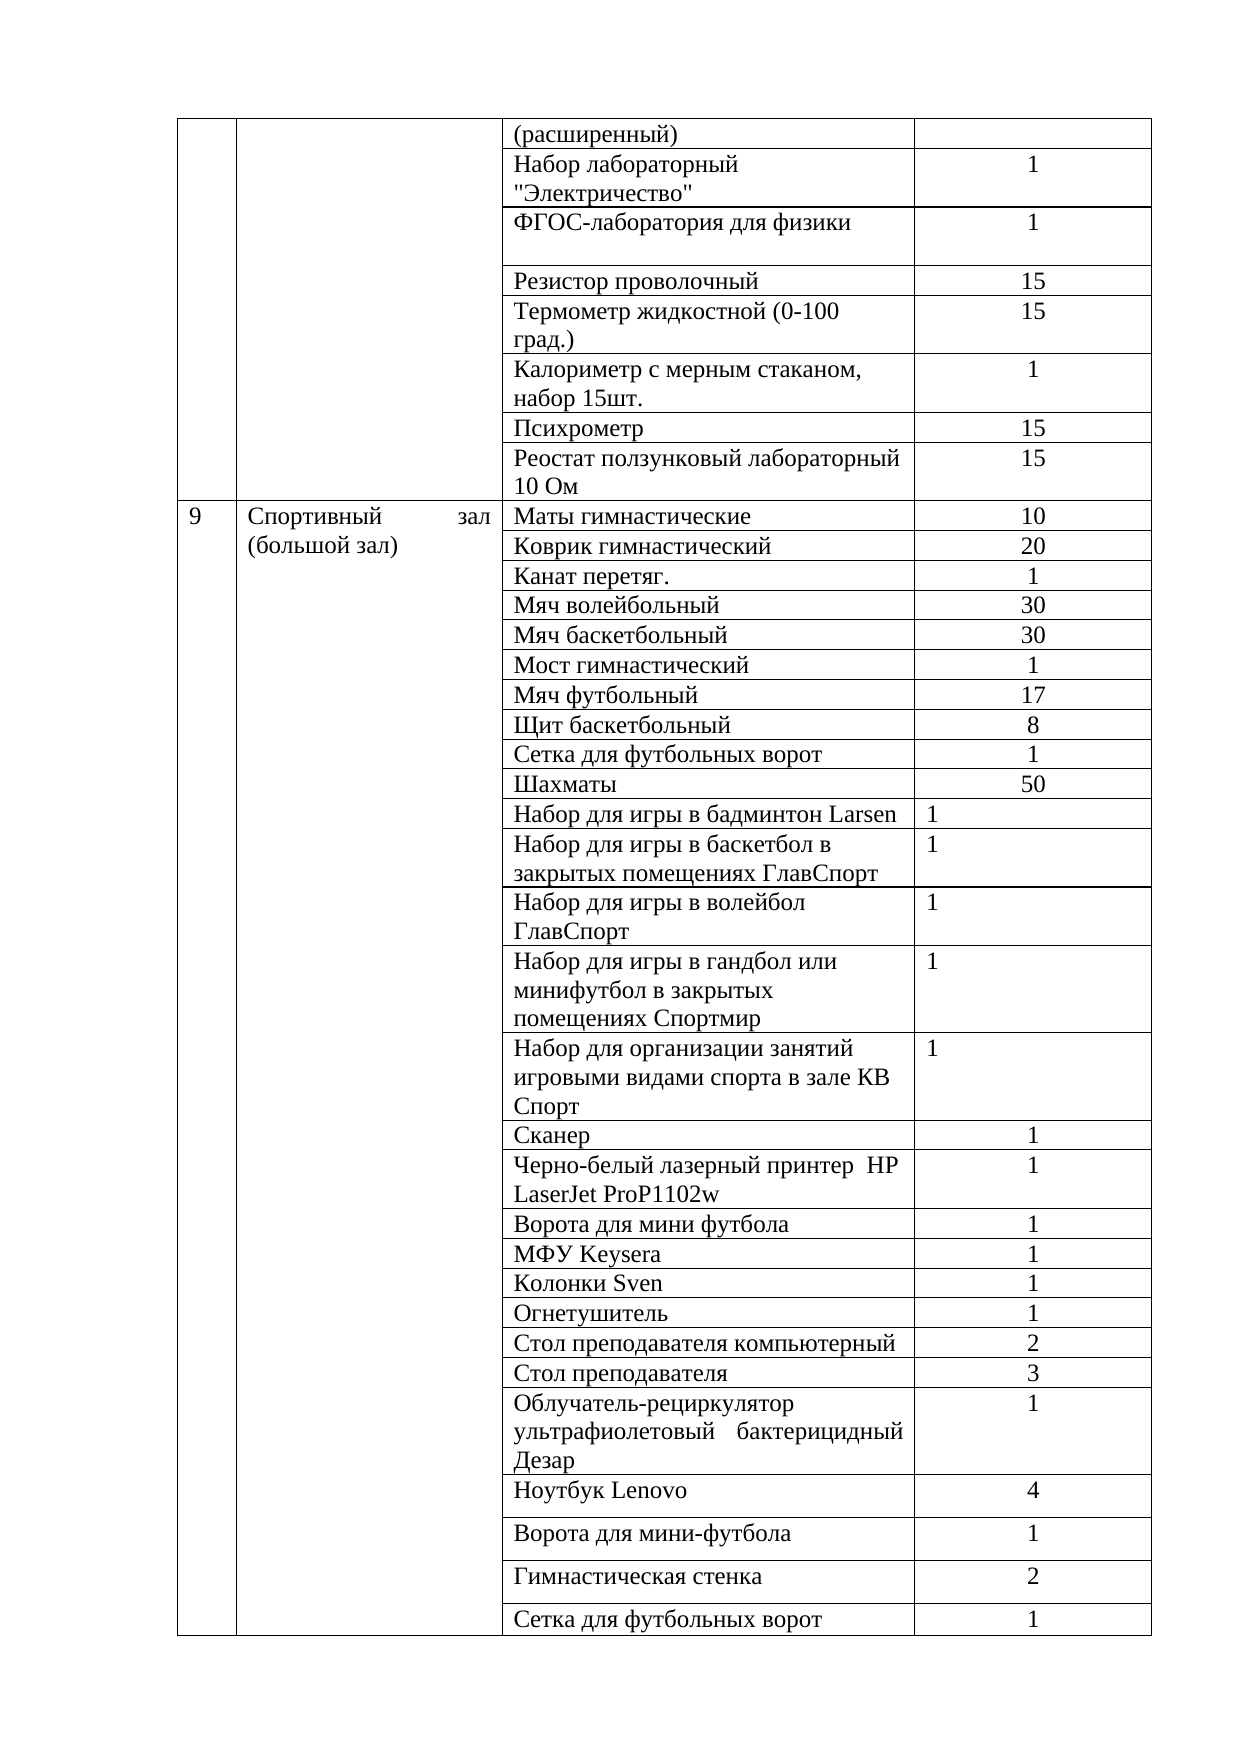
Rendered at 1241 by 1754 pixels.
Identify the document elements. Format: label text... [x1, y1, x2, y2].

table_cell Стол преподавателя [503, 1358, 914, 1387]
table_cell 17 [915, 680, 1151, 709]
table_cell 1 [915, 149, 1151, 206]
table_cell Ноутбук Lenovo [503, 1475, 914, 1517]
table_cell Сканер [503, 1121, 914, 1149]
table_cell 10 [915, 501, 1151, 530]
table_cell Набор для игры в баскетбол в закрытых помещениях ГлавСпорт [503, 829, 914, 886]
table_cell 2 [915, 1328, 1151, 1357]
table_cell Колонки Sven [503, 1269, 914, 1297]
table_cell Мяч волейбольный [503, 591, 914, 619]
table_cell 1 [915, 650, 1151, 679]
table_cell МФУ Keysera [503, 1239, 914, 1267]
table_cell 1 [915, 208, 1151, 265]
table_cell Термометр жидкостной (0-100 град.) [503, 296, 914, 353]
table_cell 20 [915, 531, 1151, 560]
table_cell 1 [915, 1033, 1151, 1119]
table_cell Сетка для футбольных ворот [503, 740, 914, 768]
table_cell 1 [915, 888, 1151, 945]
table_cell Реостат ползунковый лабораторный 10 Ом [503, 443, 914, 500]
table_cell 1 [915, 354, 1151, 412]
table_cell Калориметр с мерным стаканом, набор 15шт. [503, 354, 914, 412]
table_cell 8 [915, 710, 1151, 738]
table_cell 15 [915, 413, 1151, 442]
table_cell Резистор проволочный [503, 266, 914, 295]
table_cell ФГОС-лаборатория для физики [503, 208, 914, 265]
table_cell 1 [915, 1298, 1151, 1327]
table_cell Ворота для мини-футбола [503, 1518, 914, 1560]
table_cell 3 [915, 1358, 1151, 1387]
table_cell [503, 1604, 914, 1635]
table_cell Мяч баскетбольный [503, 620, 914, 649]
table_cell Набор лабораторный "Электричество" [503, 149, 914, 206]
table_cell 1 [915, 1239, 1151, 1267]
table_cell Огнетушитель [503, 1298, 914, 1327]
table_cell 1 [915, 1121, 1151, 1149]
table_cell Набор для организации занятий игровыми видами спорта в зале КВ Спорт [503, 1033, 914, 1119]
table_cell 1 [915, 829, 1151, 886]
table_cell 1 [915, 119, 1151, 148]
table_cell 50 [915, 769, 1151, 798]
table_cell 1 [915, 946, 1151, 1032]
table_cell 1 [915, 1150, 1151, 1208]
table_cell Шахматы [503, 769, 914, 798]
table_cell Мяч футбольный [503, 680, 914, 709]
table_cell Стол преподавателя компьютерный [503, 1328, 914, 1357]
table_cell Гимнастическая стенка [503, 1561, 914, 1603]
table_cell Черно-белый лазерный принтер HP LaserJet ProP1102w [503, 1150, 914, 1208]
table_cell Спортивный зал (большой зал) [237, 501, 502, 1635]
table_cell 15 [915, 266, 1151, 295]
table_cell Мост гимнастический [503, 650, 914, 679]
table_cell Облучатель-рециркулятор ультрафиолетовый бактерицидный Дезар [503, 1388, 914, 1474]
table_cell 15 [915, 296, 1151, 353]
table_cell Набор для игры в гандбол или минифутбол в закрытых помещениях Спортмир [503, 946, 914, 1032]
table_cell 1 [915, 799, 1151, 828]
table_cell 4 [915, 1475, 1151, 1517]
table_cell Канат перетяг. [503, 561, 914, 589]
table_cell 30 [915, 620, 1151, 649]
table_cell 30 [915, 591, 1151, 619]
table_cell 1 [915, 1388, 1151, 1474]
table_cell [503, 119, 914, 148]
table_cell 1 [915, 1269, 1151, 1297]
table_cell 1 [915, 561, 1151, 589]
table_cell Психрометр [503, 413, 914, 442]
table_cell Маты гимнастические [503, 501, 914, 530]
table_cell Набор для игры в бадминтон Larsen [503, 799, 914, 828]
table_cell Коврик гимнастический [503, 531, 914, 560]
table_cell 1 [915, 1604, 1151, 1635]
table_cell Ворота для мини футбола [503, 1209, 914, 1238]
table_cell Щит баскетбольный [503, 710, 914, 738]
table_cell 1 [915, 740, 1151, 768]
table_cell 1 [915, 1209, 1151, 1238]
table_cell 9 [178, 501, 236, 1635]
table_cell 1 [915, 1518, 1151, 1560]
table_cell 15 [915, 443, 1151, 500]
table_cell 2 [915, 1561, 1151, 1603]
table_cell Набор для игры в волейбол ГлавСпорт [503, 888, 914, 945]
